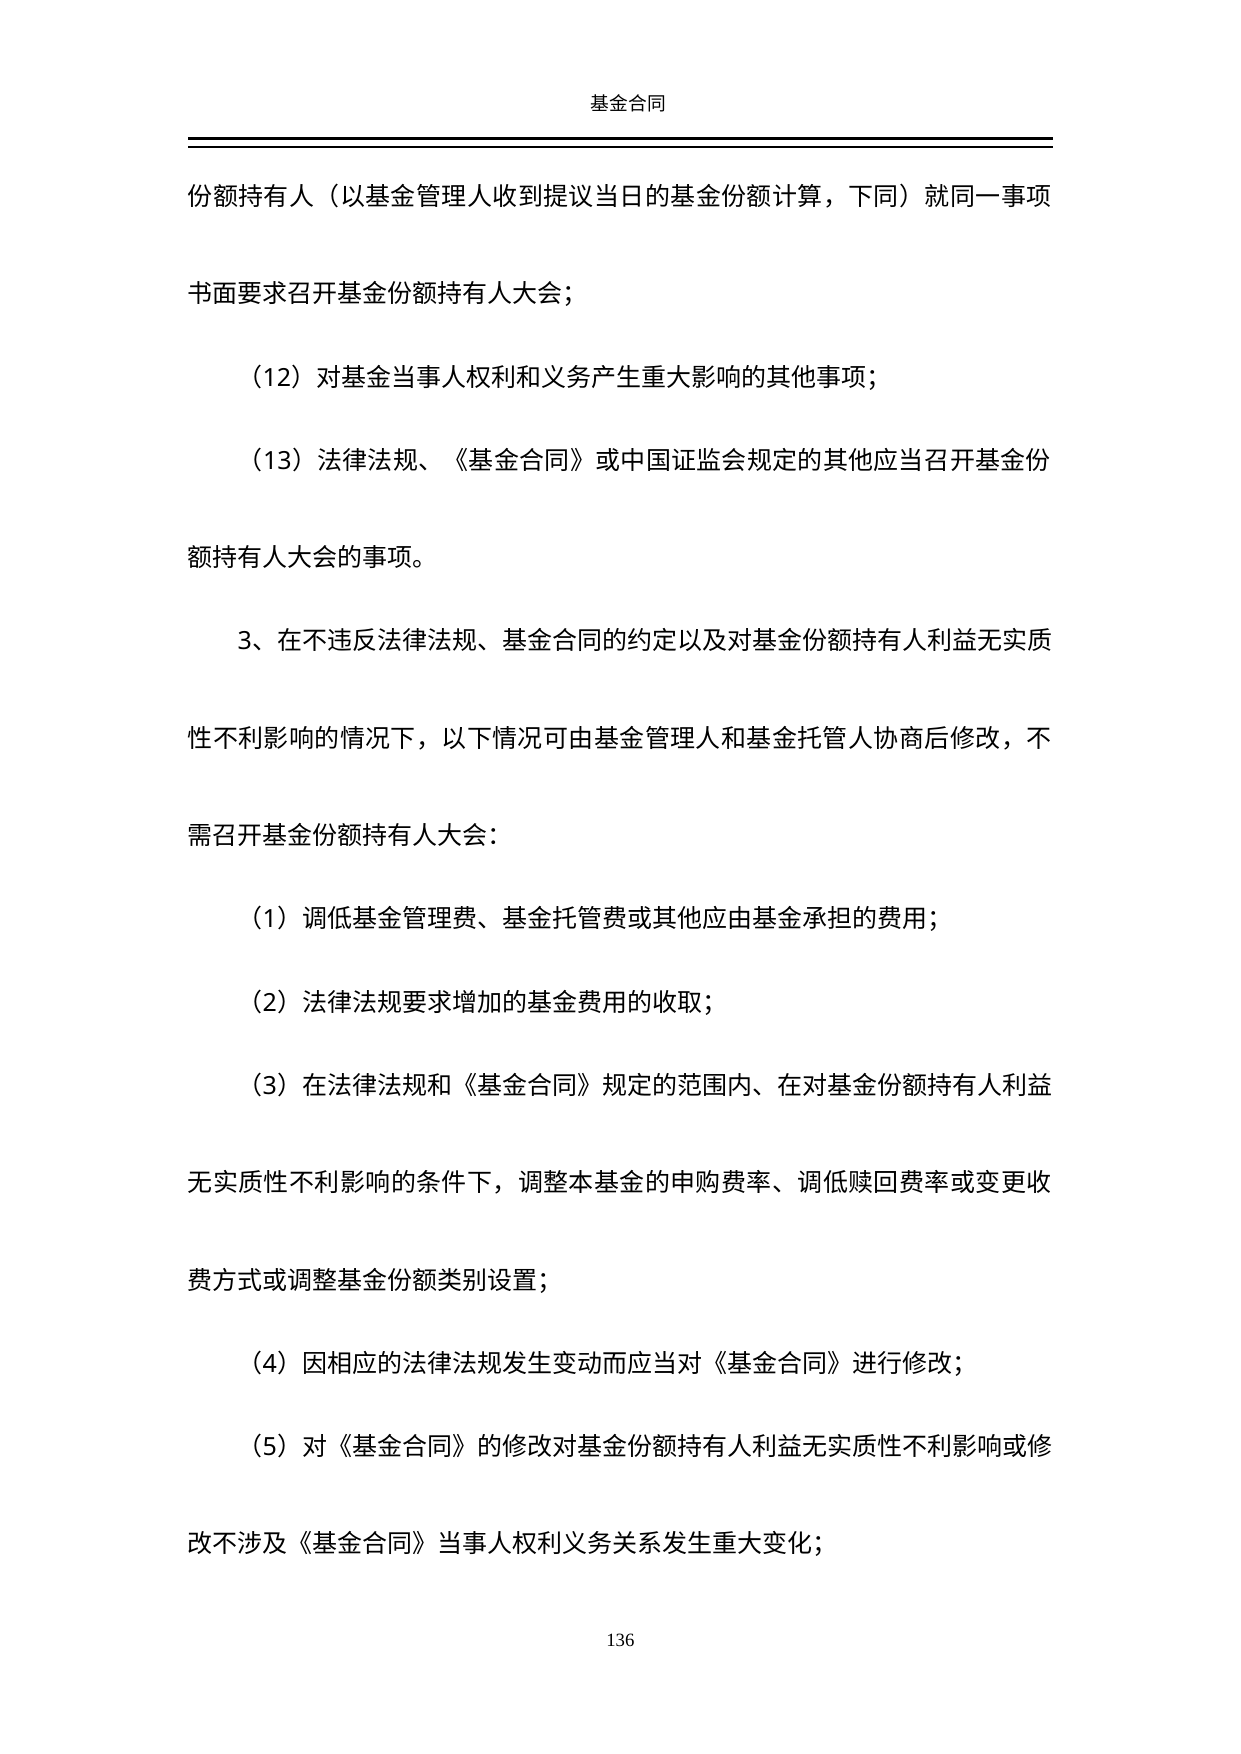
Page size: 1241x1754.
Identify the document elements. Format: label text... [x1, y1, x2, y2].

text 3、在不违反法律法规、基金合同的约定以及对基金份额持有人利益无实质性不利影响的情况下，以下情况可由基金管理人和基金托管人协商后修改，不需召开基金份额持有人大会： [187, 606, 1053, 866]
text （2）法律法规要求增加的基金费用的收取； [187, 968, 1053, 1033]
text （3）在法律法规和《基金合同》规定的范围内、在对基金份额持有人利益无实质性不利影响的条件下，调整本基金的申购费率、调低赎回费率或变更收费方式或调整基金份额类别设置； [187, 1051, 1053, 1311]
text （13）法律法规、《基金合同》或中国证监会规定的其他应当召开基金份额持有人大会的事项。 [187, 426, 1053, 588]
text （4）因相应的法律法规发生变动而应当对《基金合同》进行修改； [187, 1329, 1053, 1394]
text （5）对《基金合同》的修改对基金份额持有人利益无实质性不利影响或修改不涉及《基金合同》当事人权利义务关系发生重大变化； [187, 1412, 1053, 1574]
text （12）对基金当事人权利和义务产生重大影响的其他事项； [187, 343, 1053, 408]
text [187, 162, 1053, 324]
text （1）调低基金管理费、基金托管费或其他应由基金承担的费用； [187, 884, 1053, 949]
